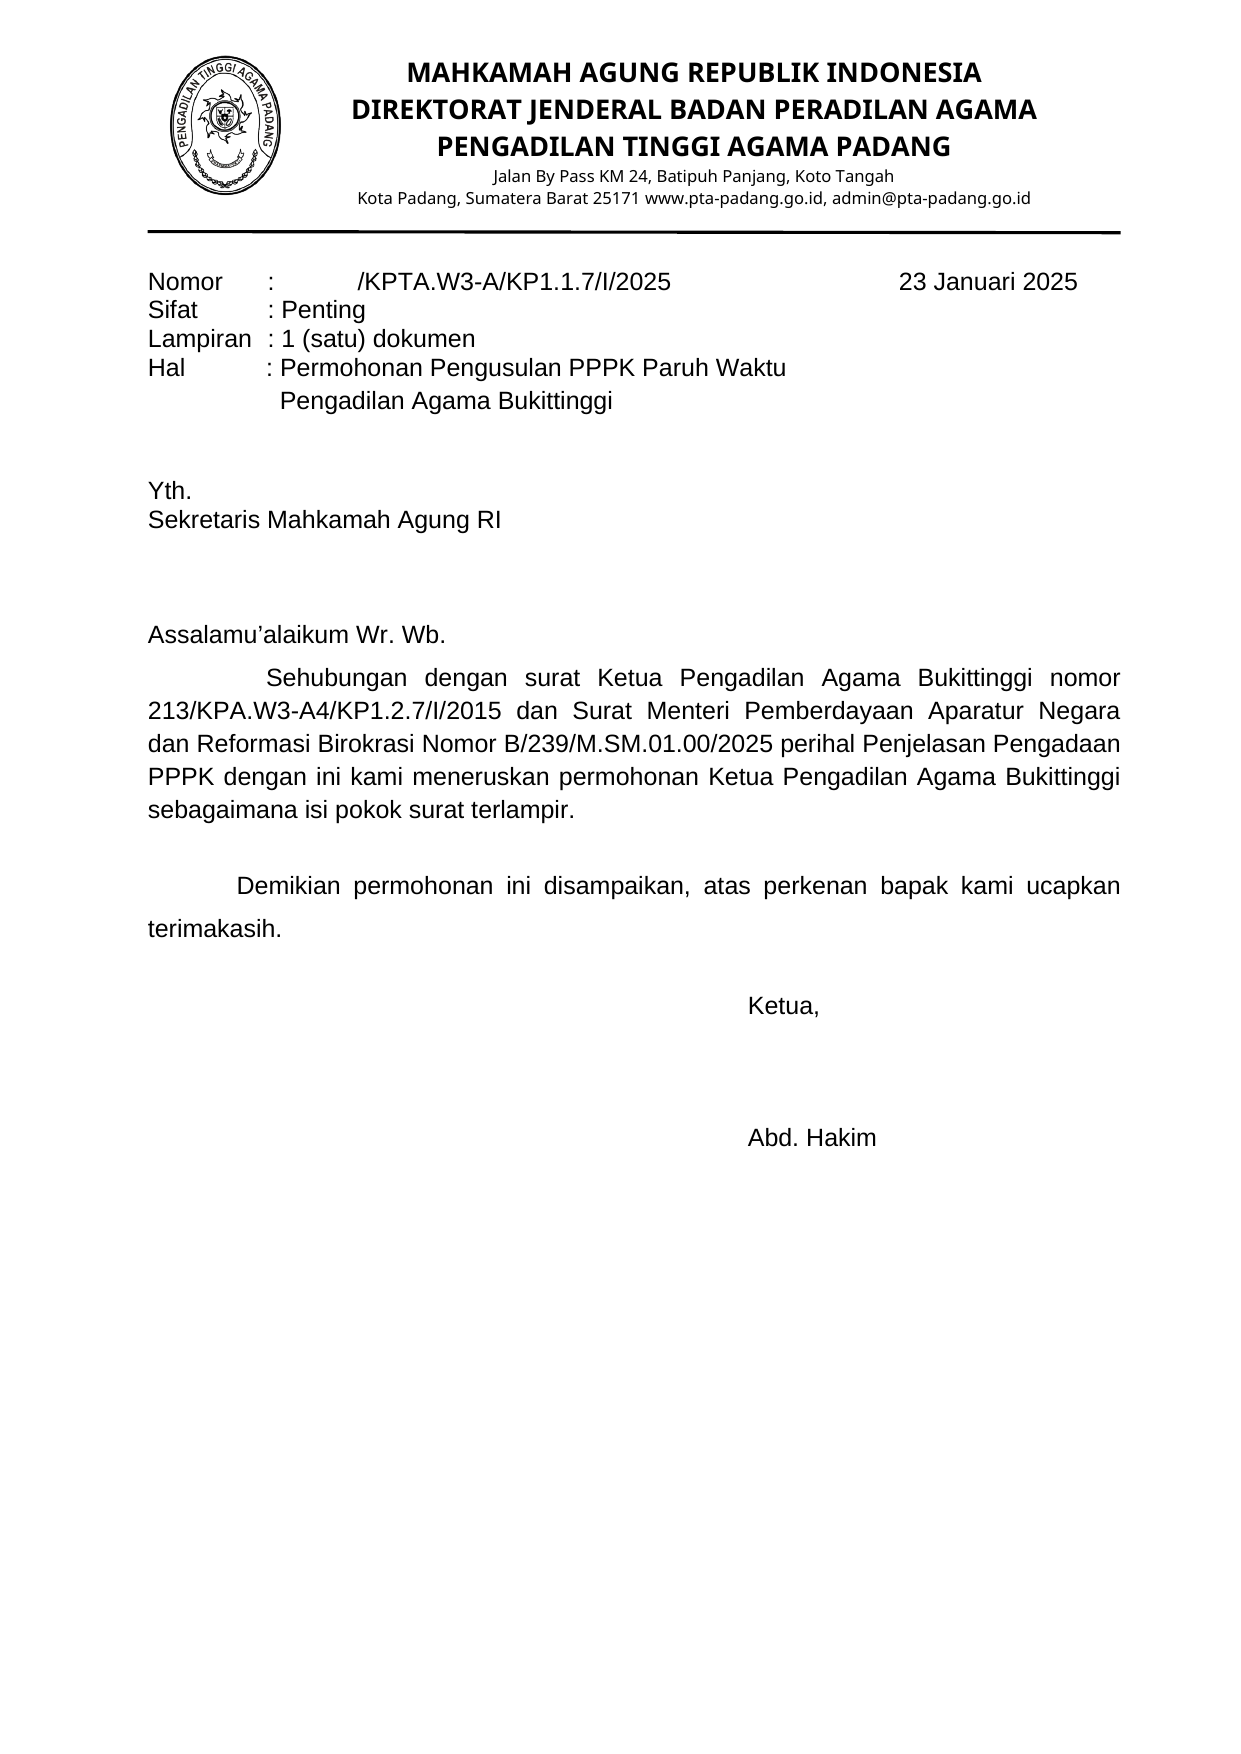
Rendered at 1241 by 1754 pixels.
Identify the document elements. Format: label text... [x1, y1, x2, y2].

text Yth. [148, 476, 1122, 505]
text Sifat : Penting [148, 295, 1122, 324]
picture [169, 55, 282, 196]
text Pengadilan Agama Bukittinggi [148, 386, 1122, 414]
text Sekretaris Mahkamah Agung RI [148, 505, 1122, 534]
text Nomor : /KPTA.W3-A/KP1.1.7/I/2025 23 Januari 2025 [148, 266, 1078, 295]
text Ketua, [148, 991, 1122, 1019]
text Demikian permohonan ini disampaikan, atas perkenan bapak kami ucapkan terimakasih. [148, 871, 1122, 943]
text Sehubungan dengan surat Ketua Pengadilan Agama Bukittinggi nomor 213/KPA.W3-A4/KP1.2.7/I/2015 dan Surat Menteri Pemberdayaan Aparatur Negara dan Reformasi Birokrasi Nomor B/239/M.SM.01.00/2025 perihal Penjelasan Pengadaan PPPK dengan ini kami meneruskan permohonan Ketua Pengadilan Agama Bukittinggi sebagaimana isi pokok surat terlampir. [148, 663, 1122, 824]
text PENGADILAN TINGGI AGAMA PADANG [282, 127, 1122, 164]
text Hal : Permohonan Pengusulan PPPK Paruh Waktu [148, 353, 1122, 381]
text Jalan By Pass KM 24, Batipuh Panjang, Koto Tangah [282, 164, 1122, 187]
text Kota Padang, Sumatera Barat 25171 www.pta-padang.go.id, admin@pta-padang.go.id [266, 187, 1122, 209]
text Lampiran : 1 (satu) dokumen [148, 324, 1122, 353]
text MAHKAMAH AGUNG REPUBLIK INDONESIA [266, 53, 1122, 90]
text Abd. Hakim [148, 1123, 1122, 1151]
text Assalamu’alaikum Wr. Wb. [148, 620, 1122, 649]
text DIREKTORAT JENDERAL BADAN PERADILAN AGAMA [282, 90, 1122, 127]
